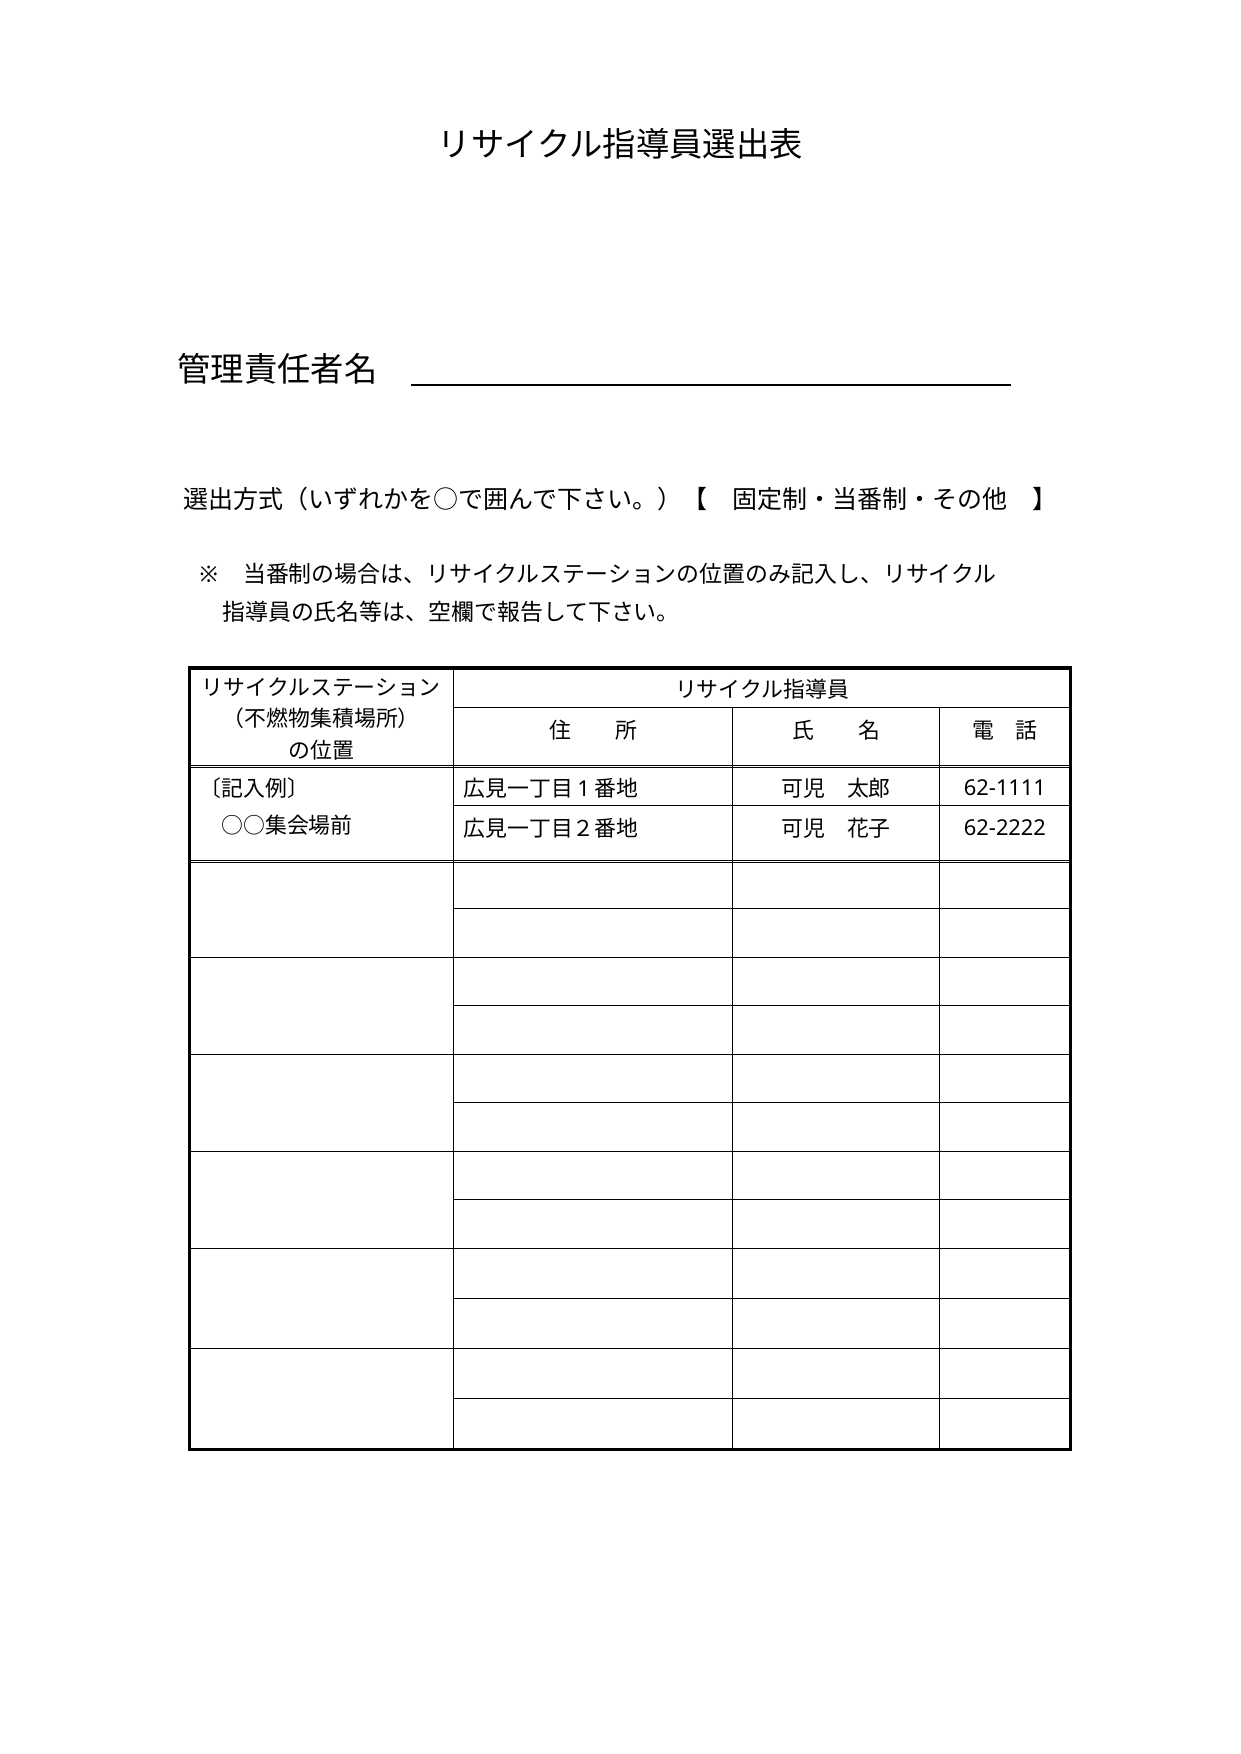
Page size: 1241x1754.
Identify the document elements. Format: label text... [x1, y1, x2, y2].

table_cell 可児 花子 [733, 806, 939, 860]
table_header リサイクルステーション （不燃物集積場所） の位置 [191, 670, 453, 764]
table_cell 62-2222 [940, 806, 1069, 860]
table_cell 電 話 [940, 708, 1069, 764]
table_cell [940, 1006, 1069, 1054]
table_cell [733, 1055, 939, 1102]
table_cell [733, 909, 939, 957]
table_cell [454, 1103, 732, 1151]
table_cell [454, 1006, 732, 1054]
table_cell [191, 863, 453, 957]
table_cell [940, 1200, 1069, 1247]
text 指導員の氏名等は、空欄で報告して下さい。 [199, 591, 1063, 629]
table_cell 広見一丁目２番地 [454, 806, 732, 860]
table_cell [454, 863, 732, 908]
table_cell 62-1111 [940, 768, 1069, 805]
table_cell [733, 958, 939, 1005]
table_cell [940, 863, 1069, 908]
table_cell [454, 1249, 732, 1297]
table_cell [191, 1349, 453, 1447]
table_cell [191, 1152, 453, 1247]
text 管理責任者名 [177, 329, 1063, 404]
table_cell [940, 1349, 1069, 1397]
table_cell [940, 909, 1069, 957]
table_cell [940, 958, 1069, 1005]
table_cell [191, 1055, 453, 1151]
table_cell 可児 太郎 [733, 768, 939, 805]
table_cell 氏 名 [733, 708, 939, 764]
table_cell [733, 1349, 939, 1397]
table_cell [733, 1299, 939, 1347]
table_cell [454, 1152, 732, 1199]
table_cell [940, 1299, 1069, 1347]
text 選出方式（いずれかを○で囲んで下さい。）【 固定制・当番制・その他 】 [177, 479, 1063, 516]
table_cell [454, 1299, 732, 1347]
table_cell [733, 1152, 939, 1199]
table_cell [940, 1055, 1069, 1102]
table_cell [454, 1055, 732, 1102]
table_cell 住 所 [454, 708, 732, 764]
table_cell [454, 958, 732, 1005]
table_cell [733, 1249, 939, 1297]
table_cell 広見一丁目1番地 [454, 768, 732, 805]
table_cell [940, 1399, 1069, 1447]
table_cell [191, 958, 453, 1054]
table_cell [940, 1152, 1069, 1199]
table_header リサイクル指導員 [454, 670, 1069, 707]
table_cell [454, 1200, 732, 1247]
table_cell [454, 1399, 732, 1447]
table_cell [733, 863, 939, 908]
list 当番制の場合は、リサイクルステーションの位置のみ記入し、リサイクル [199, 554, 1063, 591]
table_cell [940, 1103, 1069, 1151]
table_cell [191, 1249, 453, 1347]
table_cell [733, 1103, 939, 1151]
table_cell [733, 1200, 939, 1247]
text リサイクル指導員選出表 [177, 104, 1063, 179]
table_cell [454, 1349, 732, 1397]
table_cell 〔記入例〕 ○○集会場前 [191, 768, 453, 860]
table_cell [733, 1399, 939, 1447]
table_cell [940, 1249, 1069, 1297]
table_cell [733, 1006, 939, 1054]
table_cell [454, 909, 732, 957]
